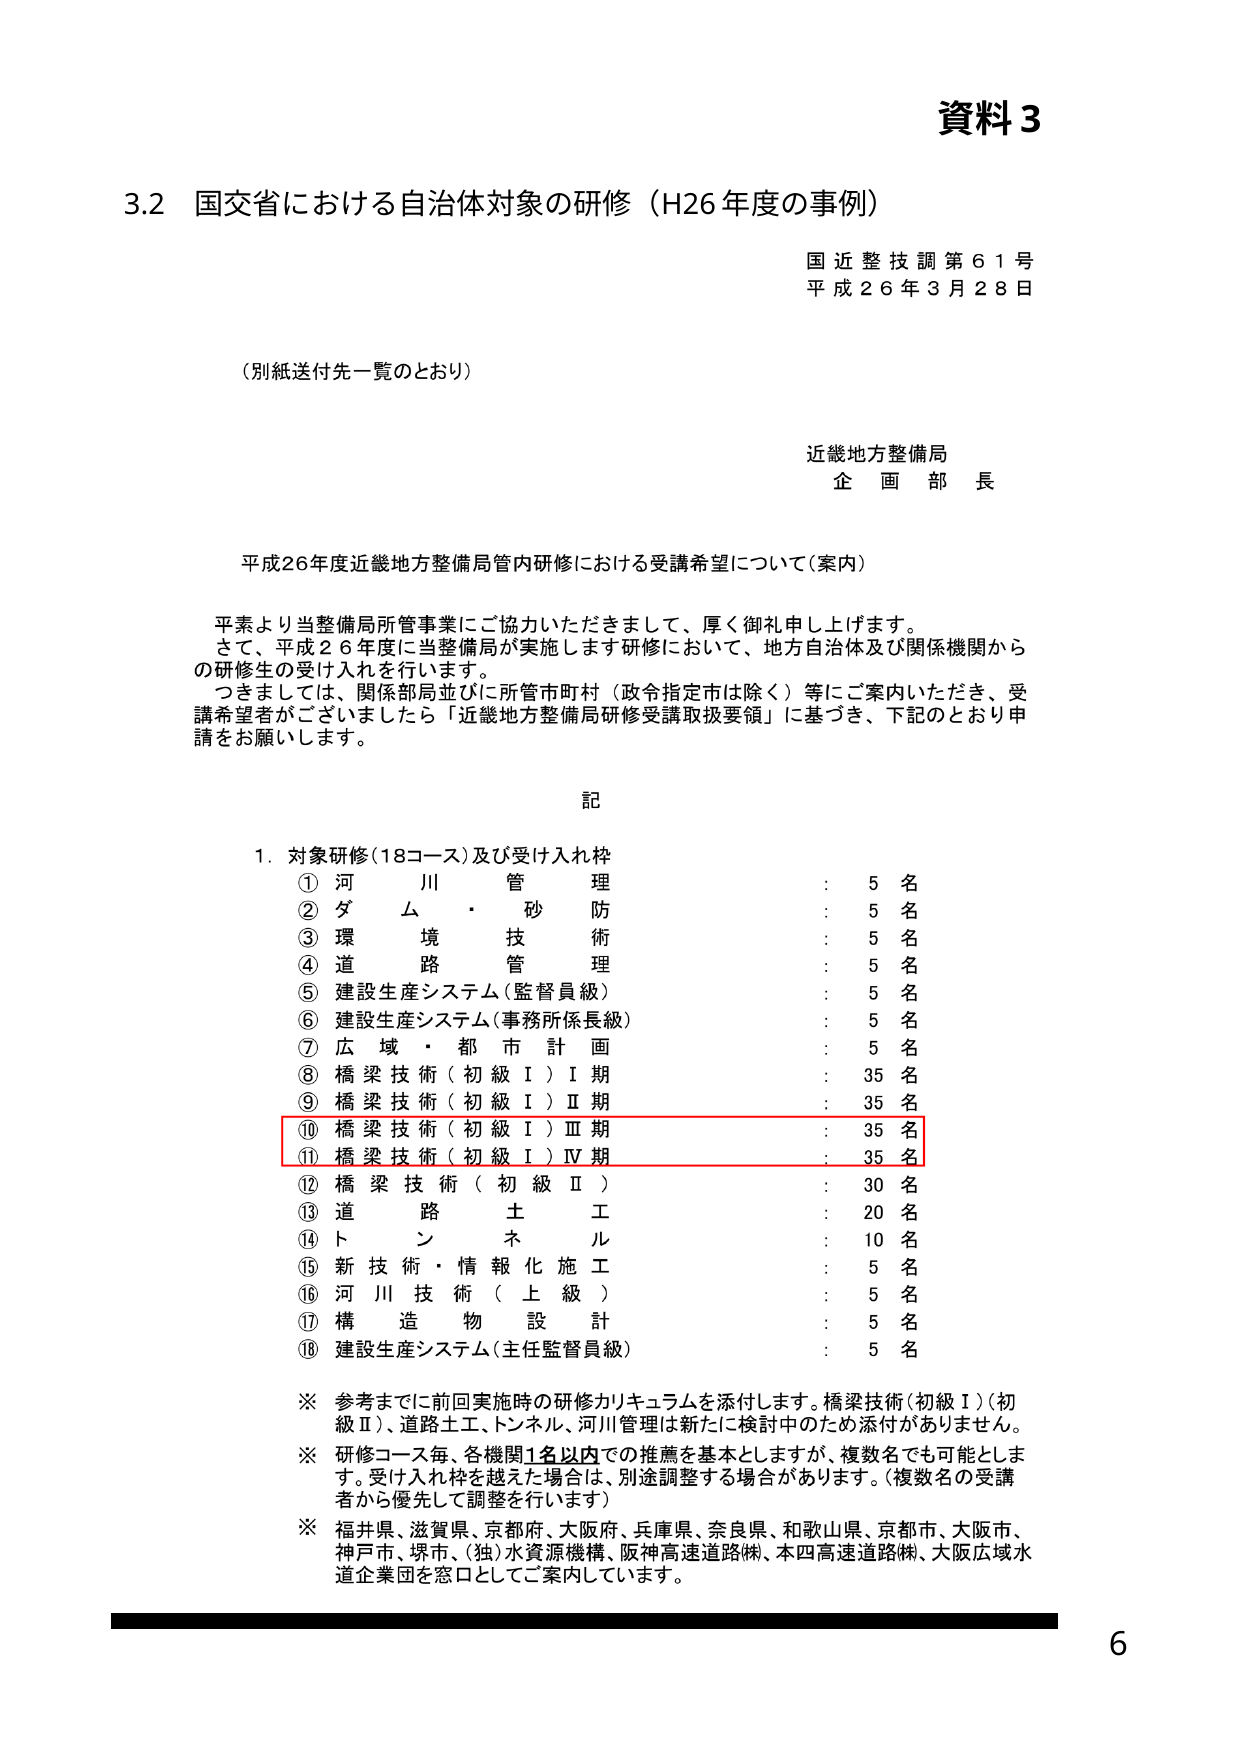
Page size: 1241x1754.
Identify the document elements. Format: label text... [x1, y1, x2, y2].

picture [188, 248, 1037, 1591]
subtitle 国交省における自治体対象の研修（H26年度の事例） [124, 164, 1128, 239]
